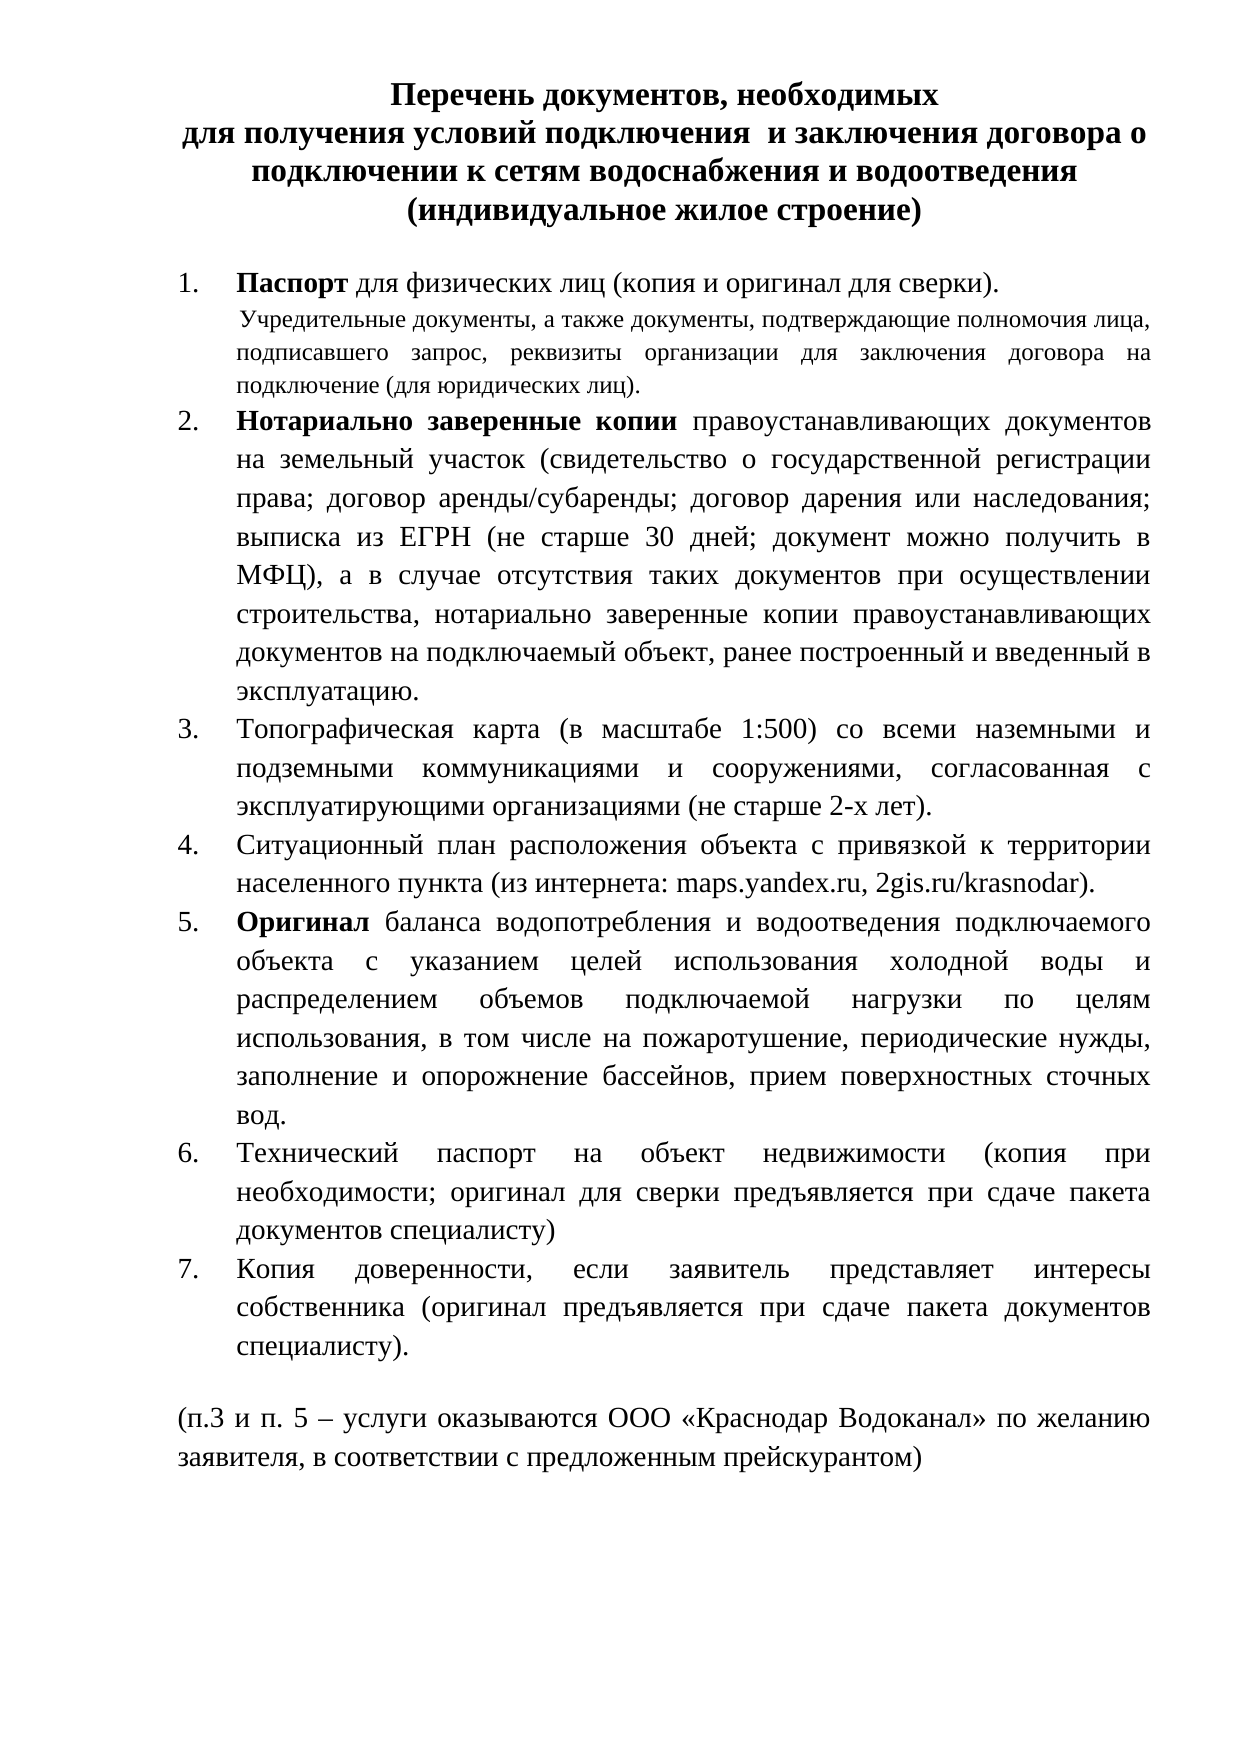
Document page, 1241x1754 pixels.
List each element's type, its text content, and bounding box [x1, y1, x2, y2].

text Учредительные документы, а также документы, подтверждающие полномочия лица, подписавшего запрос, реквизиты организации для заключения договора на подключение (для юридических лиц). [177, 304, 1152, 399]
list Технический паспорт на объект недвижимости (копия при необходимости; оригинал для сверки предъявляется при сдаче пакета документов специалисту) [177, 1135, 1152, 1246]
text Перечень документов, необходимых [177, 74, 1152, 112]
list Оригинал баланса водопотребления и водоотведения подключаемого объекта с указанием целей использования холодной воды и распределением объемов подключаемой нагрузки по целям использования, в том числе на пожаротушение, периодические нужды, заполнение и опорожнение бассейнов, прием поверхностных сточных вод. [177, 904, 1152, 1130]
text для получения условий подключения и заключения договора о подключении к сетям водоснабжения и водоотведения [177, 112, 1152, 189]
list Копия доверенности, если заявитель представляет интересы собственника (оригинал предъявляется при сдаче пакета документов специалисту). [177, 1251, 1152, 1362]
list Топографическая карта (в масштабе 1:500) со всеми наземными и подземными коммуникациями и сооружениями, согласованная с эксплуатирующими организациями (не старше 2-х лет). [177, 711, 1152, 822]
text (п.3 и п. 5 – услуги оказываются ООО «Краснодар Водоканал» по желанию заявителя, в соответствии с предложенным прейскурантом) [177, 1400, 1152, 1472]
list Нотариально заверенные копии правоустанавливающих документов на земельный участок (свидетельство о государственной регистрации права; договор аренды/субаренды; договор дарения или наследования; выписка из ЕГРН (не старше 30 дней; документ можно получить в МФЦ), а в случае отсутствия таких документов при осуществлении строительства, нотариально заверенные копии правоустанавливающих документов на подключаемый объект, ранее построенный и введенный в эксплуатацию. [177, 403, 1152, 706]
list Ситуационный план расположения объекта с привязкой к территории населенного пункта (из интернета: maps.yandex.ru, 2gis.ru/krasnodar). [177, 827, 1152, 899]
list Паспорт для физических лиц (копия и оригинал для сверки). [177, 266, 1152, 299]
text (индивидуальное жилое строение) [177, 189, 1152, 227]
